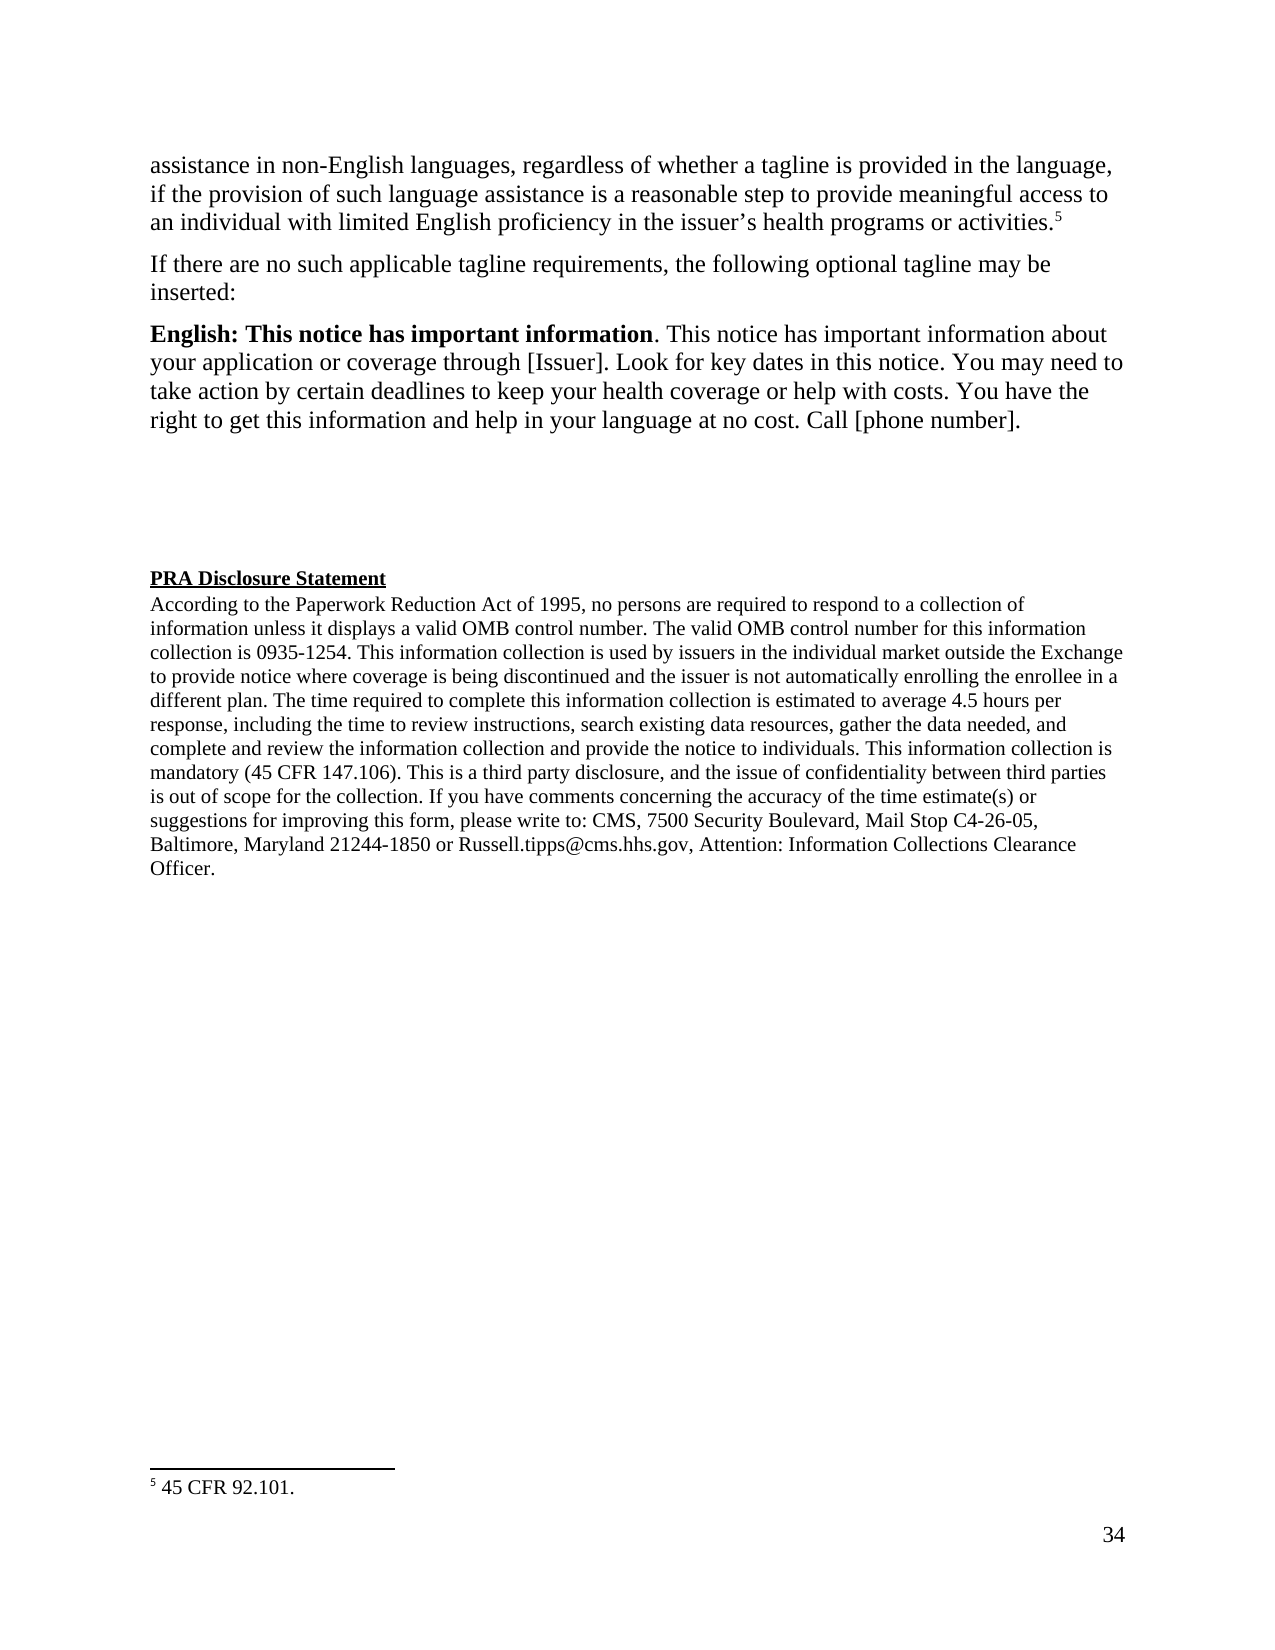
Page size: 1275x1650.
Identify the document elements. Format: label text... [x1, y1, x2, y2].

text PRA Disclosure Statement [150, 566, 1125, 589]
text If there are no such applicable tagline requirements, the following optional tagline may be inserted: [150, 249, 1125, 306]
text According to the Paperwork Reduction Act of 1995, no persons are required to respond to a collection of information unless it displays a valid OMB control number. The valid OMB control number for this information collection is 0935-1254. This information collection is used by issuers in the individual market outside the Exchange to provide notice where coverage is being discontinued and the issuer is not automatically enrolling the enrollee in a different plan. The time required to complete this information collection is estimated to average 4.5 hours per response, including the time to review instructions, search existing data resources, gather the data needed, and complete and review the information collection and provide the notice to individuals. This information collection is mandatory (45 CFR 147.106). This is a third party disclosure, and the issue of confidentiality between third parties is out of scope for the collection. If you have comments concerning the accuracy of the time estimate(s) or suggestions for improving this form, please write to: CMS, 7500 Security Boulevard, Mail Stop C4-26-05, Baltimore, Maryland 21244-1850 or Russell.tipps@cms.hhs.gov, Attention: Information Collections Clearance Officer. [150, 591, 1125, 880]
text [150, 150, 1125, 236]
text English: This notice has important information. This notice has important information about your application or coverage through [Issuer]. Look for key dates in this notice. You may need to take action by certain deadlines to keep your health coverage or help with costs. You have the right to get this information and help in your language at no cost. Call [phone number]. [150, 319, 1125, 434]
